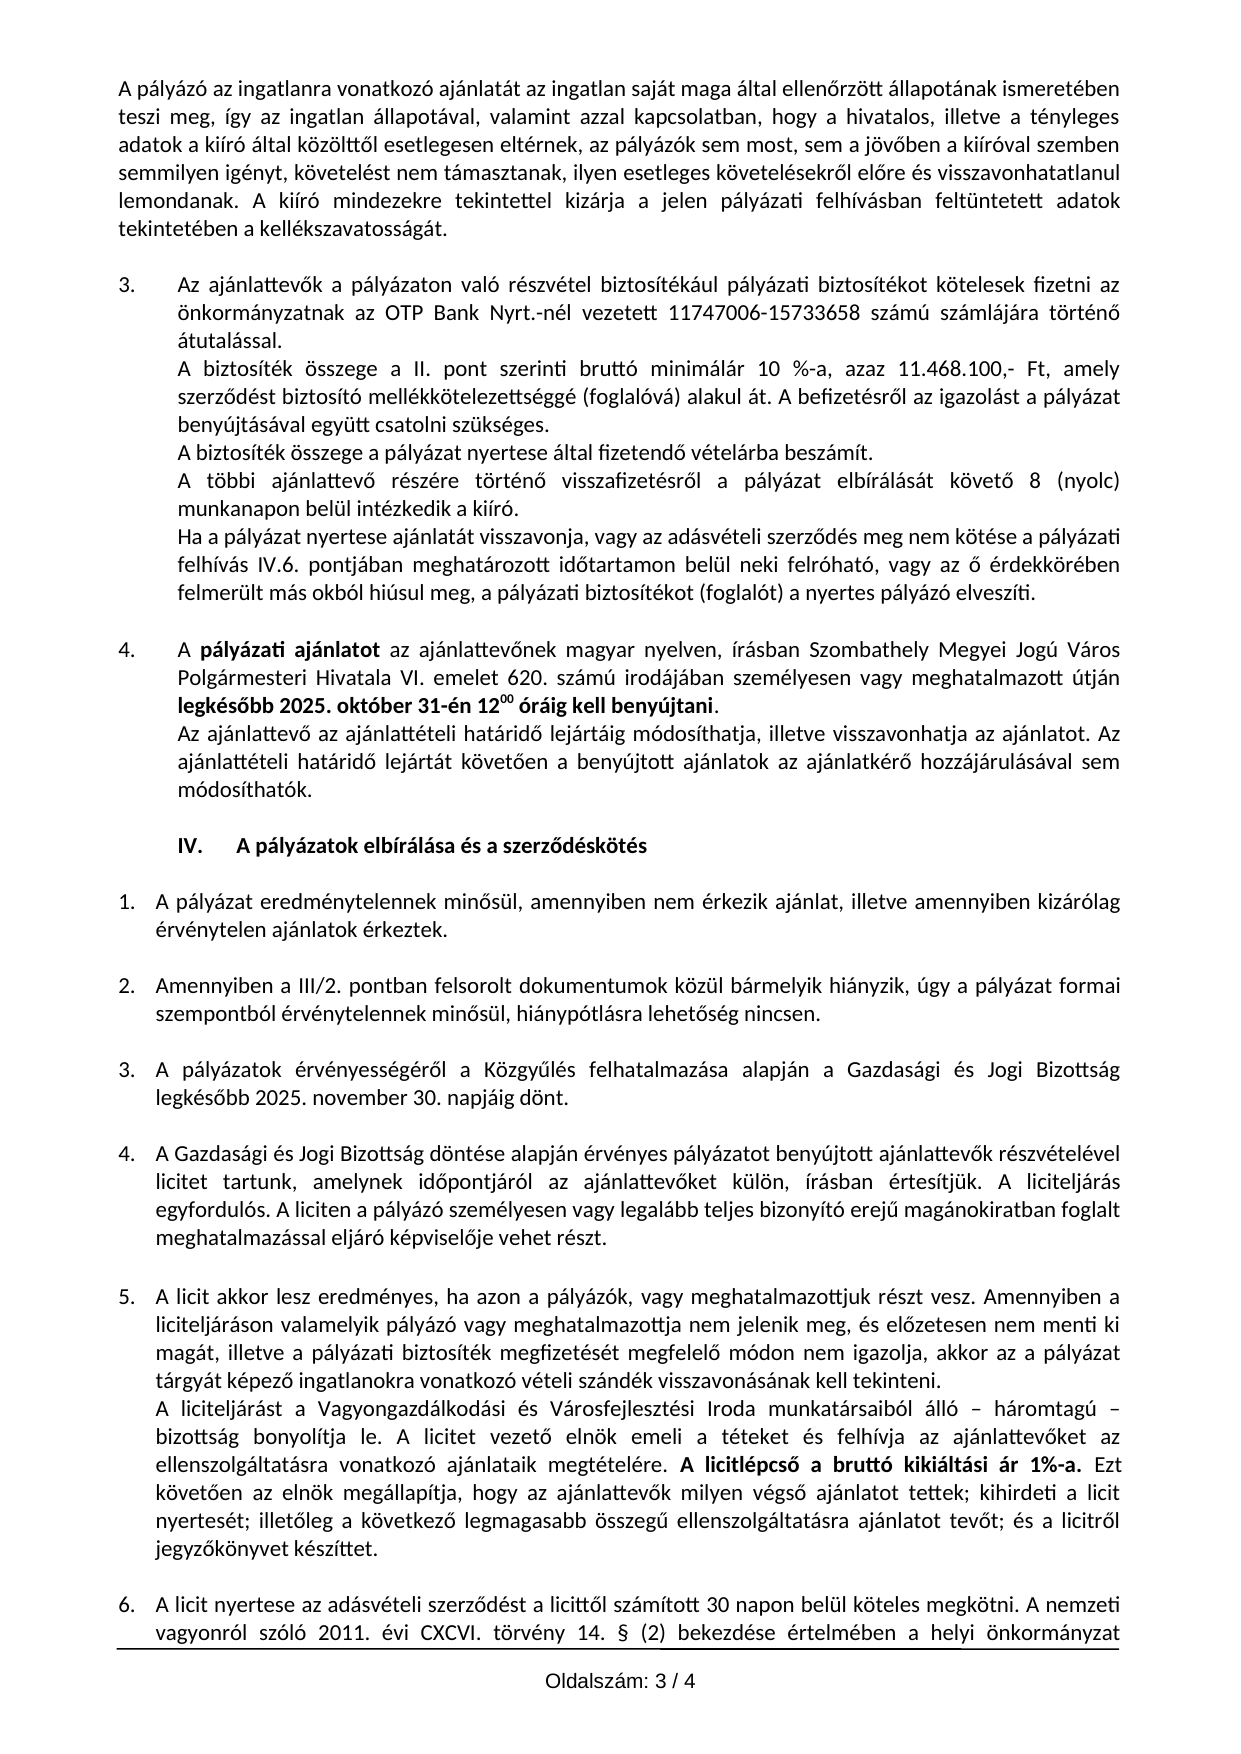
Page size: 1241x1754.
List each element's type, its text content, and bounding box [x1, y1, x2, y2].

list A pályázati ajánlatot az ajánlattevőnek magyar nyelven, írásban Szombathely Megyei Jogú Város Polgármesteri Hivatala VI. emelet 620. számú irodájában személyesen vagy meghatalmazott útján legkésőbb 2025. október 31-én 1200 óráig kell benyújtani. Az ajánlattevő az ajánlattételi határidő lejártáig módosíthatja, illetve visszavonhatja az ajánlatot. Az ajánlattételi határidő lejártát követően a benyújtott ajánlatok az ajánlatkérő hozzájárulásával sem módosíthatók. [118, 635, 1122, 803]
list A pályázatok elbírálása és a szerződéskötés [177, 831, 1122, 859]
list A pályázatok érvényességéről a Közgyűlés felhatalmazása alapján a Gazdasági és Jogi Bizottság legkésőbb 2025. november 30. napjáig dönt. [118, 1055, 1122, 1111]
list Amennyiben a III/2. pontban felsorolt dokumentumok közül bármelyik hiányzik, úgy a pályázat formai szempontból érvénytelennek minősül, hiánypótlásra lehetőség nincsen. [118, 971, 1122, 1027]
list A pályázat eredménytelennek minősül, amennyiben nem érkezik ajánlat, illetve amennyiben kizárólag érvénytelen ajánlatok érkeztek. [118, 887, 1122, 943]
list A licit akkor lesz eredményes, ha azon a pályázók, vagy meghatalmazottjuk részt vesz. Amennyiben a liciteljáráson valamelyik pályázó vagy meghatalmazottja nem jelenik meg, és előzetesen nem menti ki magát, illetve a pályázati biztosíték megfizetését megfelelő módon nem igazolja, akkor az a pályázat tárgyát képező ingatlanokra vonatkozó vételi szándék visszavonásának kell tekinteni. [118, 1282, 1122, 1394]
text A biztosíték összege a pályázat nyertese által fizetendő vételárba beszámít. [177, 438, 1122, 466]
text Ha a pályázat nyertese ajánlatát visszavonja, vagy az adásvételi szerződés meg nem kötése a pályázati felhívás IV.6. pontjában meghatározott időtartamon belül neki felróható, vagy az ő érdekkörében felmerült más okból hiúsul meg, a pályázati biztosítékot (foglalót) a nyertes pályázó elveszíti. [177, 522, 1122, 635]
text A biztosíték összege a II. pont szerinti bruttó minimálár 10 %-a, azaz 11.468.100,- Ft, amely szerződést biztosító mellékkötelezettséggé (foglalóvá) alakul át. A befizetésről az igazolást a pályázat benyújtásával együtt csatolni szükséges. [177, 354, 1122, 438]
text A pályázó az ingatlanra vonatkozó ajánlatát az ingatlan saját maga által ellenőrzött állapotának ismeretében teszi meg, így az ingatlan állapotával, valamint azzal kapcsolatban, hogy a hivatalos, illetve a tényleges adatok a kiíró által közölttől esetlegesen eltérnek, az pályázók sem most, sem a jövőben a kiíróval szemben semmilyen igényt, követelést nem támasztanak, ilyen esetleges követelésekről előre és visszavonhatatlanul lemondanak. A kiíró mindezekre tekintettel kizárja a jelen pályázati felhívásban feltüntetett adatok tekintetében a kellékszavatosságát. [118, 74, 1122, 242]
list Az ajánlattevők a pályázaton való részvétel biztosítékául pályázati biztosítékot kötelesek fizetni az önkormányzatnak az OTP Bank Nyrt.-nél vezetett 11747006-15733658 számú számlájára történő átutalással. [118, 270, 1122, 354]
list A Gazdasági és Jogi Bizottság döntése alapján érvényes pályázatot benyújtott ajánlattevők részvételével licitet tartunk, amelynek időpontjáról az ajánlattevőket külön, írásban értesítjük. A liciteljárás egyfordulós. A liciten a pályázó személyesen vagy legalább teljes bizonyító erejű magánokiratban foglalt meghatalmazással eljáró képviselője vehet részt. [118, 1139, 1122, 1251]
text A többi ajánlattevő részére történő visszafizetésről a pályázat elbírálását követő 8 (nyolc) munkanapon belül intézkedik a kiíró. [177, 466, 1122, 522]
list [118, 1590, 1122, 1646]
text A liciteljárást a Vagyongazdálkodási és Városfejlesztési Iroda munkatársaiból álló – háromtagú – bizottság bonyolítja le. A licitet vezető elnök emeli a téteket és felhívja az ajánlattevőket az ellenszolgáltatásra vonatkozó ajánlataik megtételére. A licitlépcső a bruttó kikiáltási ár 1%-a. Ezt követően az elnök megállapítja, hogy az ajánlattevők milyen végső ajánlatot tettek; kihirdeti a licit nyertesét; illetőleg a következő legmagasabb összegű ellenszolgáltatásra ajánlatot tevőt; és a licitről jegyzőkönyvet készíttet. [155, 1394, 1122, 1562]
